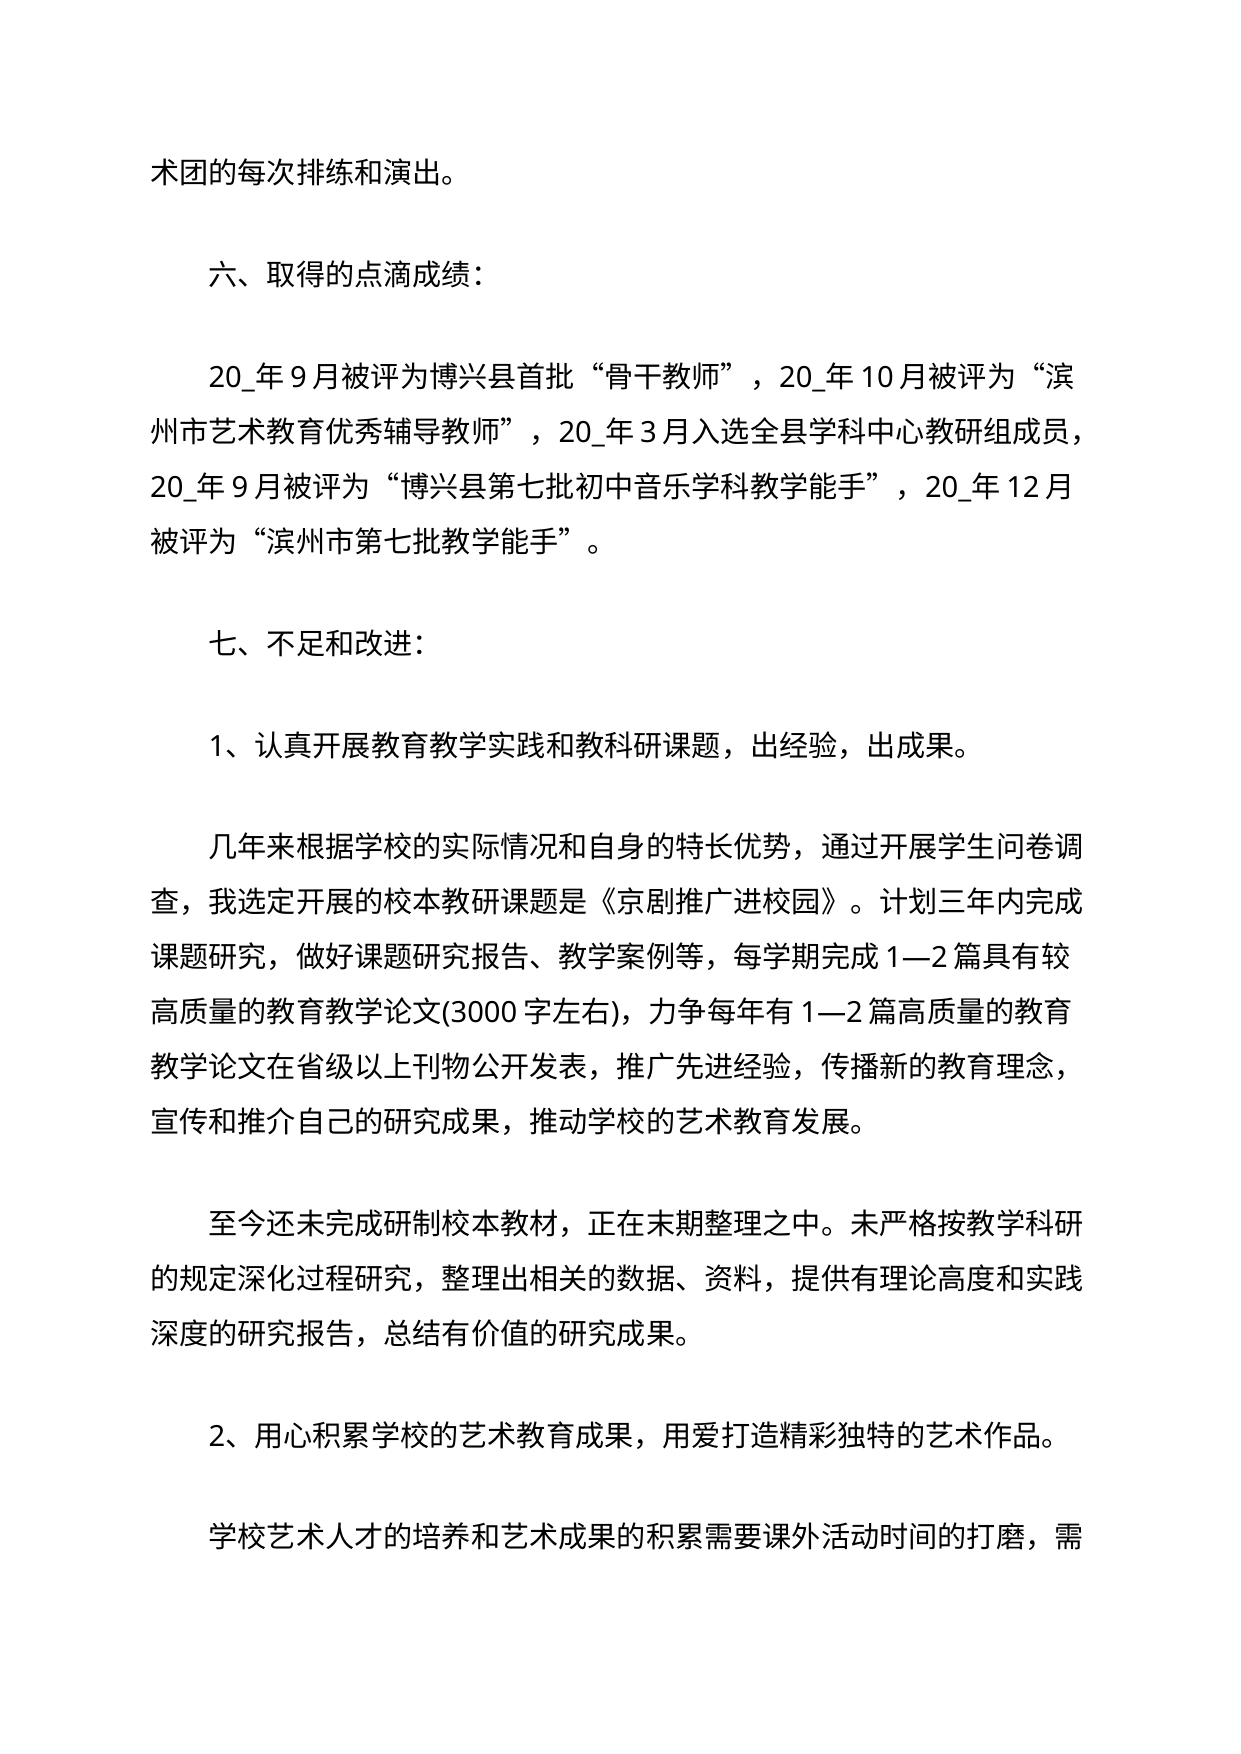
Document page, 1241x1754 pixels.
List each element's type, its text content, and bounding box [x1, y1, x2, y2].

text 几年来根据学校的实际情况和自身的特长优势，通过开展学生问卷调查，我选定开展的校本教研课题是《京剧推广进校园》。计划三年内完成课题研究，做好课题研究报告、教学案例等，每学期完成1—2篇具有较高质量的教育教学论文(3000字左右)，力争每年有1—2篇高质量的教育教学论文在省级以上刊物公开发表，推广先进经验，传播新的教育理念，宣传和推介自己的研究成果，推动学校的艺术教育发展。 [150, 824, 1090, 1141]
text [150, 1514, 1090, 1556]
text 1、认真开展教育教学实践和教科研课题，出经验，出成果。 [150, 722, 1090, 764]
text 2、用心积累学校的艺术教育成果，用爱打造精彩独特的艺术作品。 [150, 1412, 1090, 1454]
text 至今还未完成研制校本教材，正在末期整理之中。未严格按教学科研的规定深化过程研究，整理出相关的数据、资料，提供有理论高度和实践深度的研究报告，总结有价值的研究成果。 [150, 1201, 1090, 1353]
text 六、取得的点滴成绩： [150, 252, 1090, 294]
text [150, 150, 1090, 192]
text 20_年9月被评为博兴县首批“骨干教师”，20_年10月被评为“滨州市艺术教育优秀辅导教师”，20_年3月入选全县学科中心教研组成员，20_年9月被评为“博兴县第七批初中音乐学科教学能手”，20_年12月被评为“滨州市第七批教学能手”。 [150, 353, 1090, 561]
text 七、不足和改进： [150, 620, 1090, 663]
